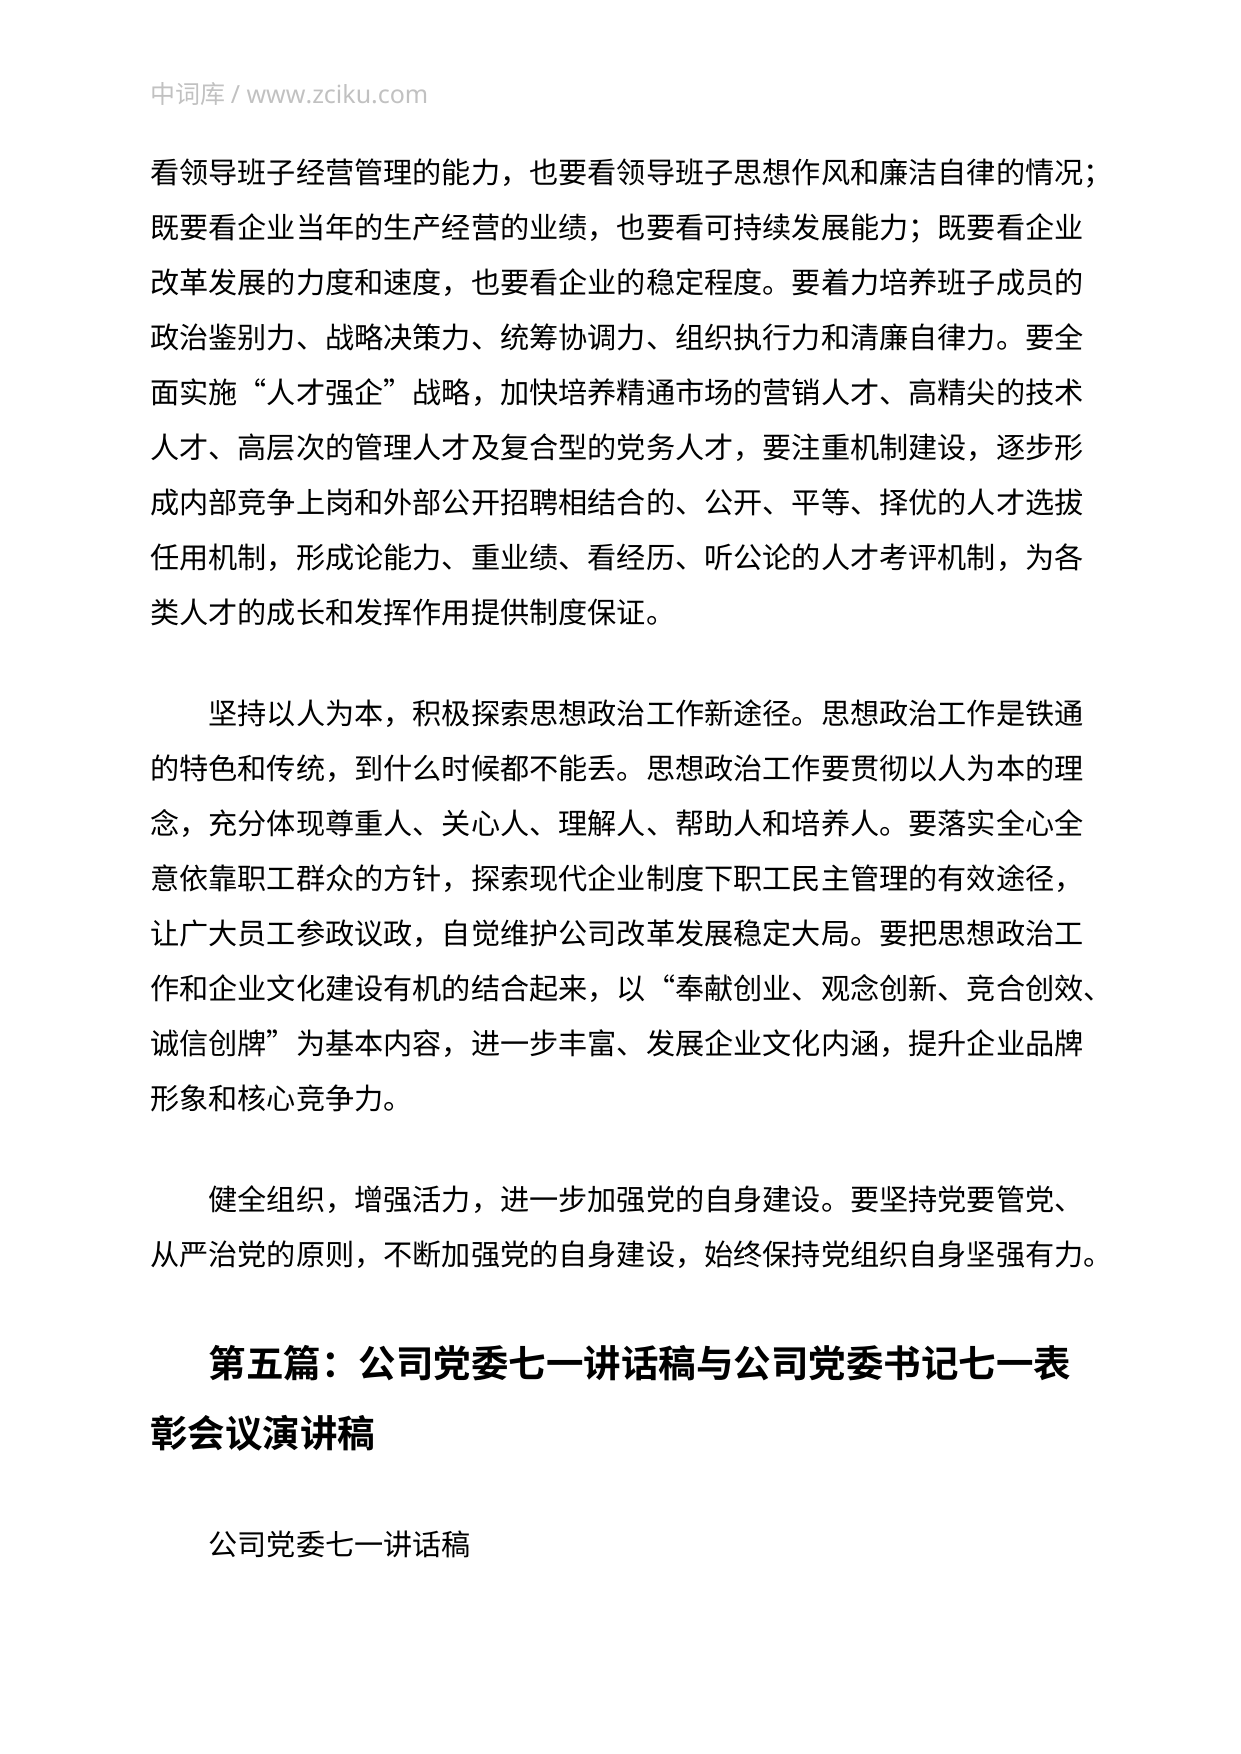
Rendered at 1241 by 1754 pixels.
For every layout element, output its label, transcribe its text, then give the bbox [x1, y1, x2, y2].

text 公司党委七一讲话稿 [150, 1522, 1090, 1564]
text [150, 150, 1090, 631]
text 坚持以人为本，积极探索思想政治工作新途径。思想政治工作是铁通的特色和传统，到什么时候都不能丢。思想政治工作要贯彻以人为本的理念，充分体现尊重人、关心人、理解人、帮助人和培养人。要落实全心全意依靠职工群众的方针，探索现代企业制度下职工民主管理的有效途径，让广大员工参政议政，自觉维护公司改革发展稳定大局。要把思想政治工作和企业文化建设有机的结合起来，以“奉献创业、观念创新、竞合创效、诚信创牌”为基本内容，进一步丰富、发展企业文化内涵，提升企业品牌形象和核心竞争力。 [150, 691, 1090, 1117]
text 健全组织，增强活力，进一步加强党的自身建设。要坚持党要管党、从严治党的原则，不断加强党的自身建设，始终保持党组织自身坚强有力。 [150, 1177, 1090, 1274]
text 第五篇：公司党委七一讲话稿与公司党委书记七一表彰会议演讲稿 [150, 1334, 1090, 1458]
